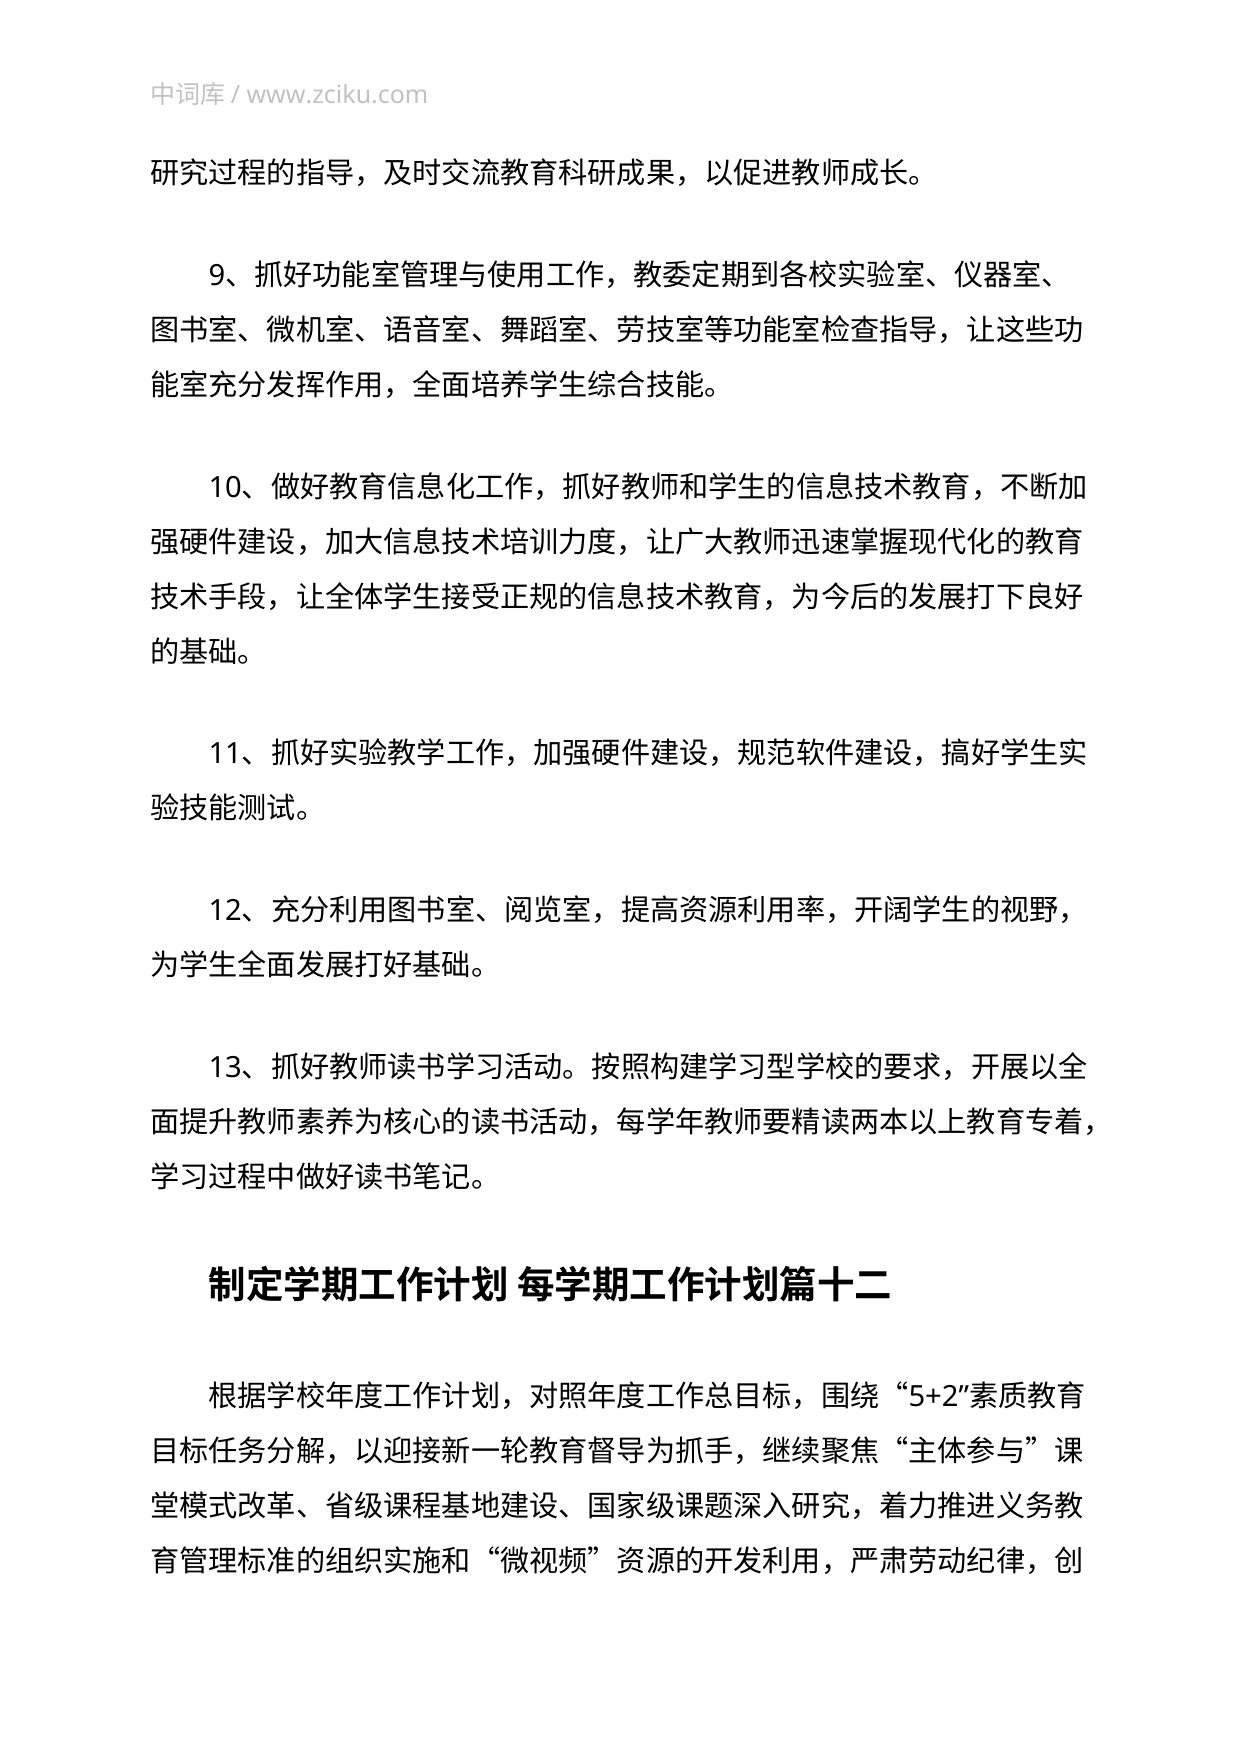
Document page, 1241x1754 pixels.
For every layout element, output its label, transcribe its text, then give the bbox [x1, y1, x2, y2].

text 13、抓好教师读书学习活动。按照构建学习型学校的要求，开展以全面提升教师素养为核心的读书活动，每学年教师要精读两本以上教育专着，学习过程中做好读书笔记。 [150, 1043, 1090, 1196]
text 12、充分利用图书室、阅览室，提高资源利用率，开阔学生的视野，为学生全面发展打好基础。 [150, 887, 1090, 984]
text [150, 1373, 1090, 1580]
text 制定学期工作计划 每学期工作计划篇十二 [150, 1255, 1090, 1309]
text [150, 150, 1090, 192]
text 11、抓好实验教学工作，加强硬件建设，规范软件建设，搞好学生实验技能测试。 [150, 730, 1090, 827]
text 9、抓好功能室管理与使用工作，教委定期到各校实验室、仪器室、图书室、微机室、语音室、舞蹈室、劳技室等功能室检查指导，让这些功能室充分发挥作用，全面培养学生综合技能。 [150, 252, 1090, 404]
text 10、做好教育信息化工作，抓好教师和学生的信息技术教育，不断加强硬件建设，加大信息技术培训力度，让广大教师迅速掌握现代化的教育技术手段，让全体学生接受正规的信息技术教育，为今后的发展打下良好的基础。 [150, 463, 1090, 671]
